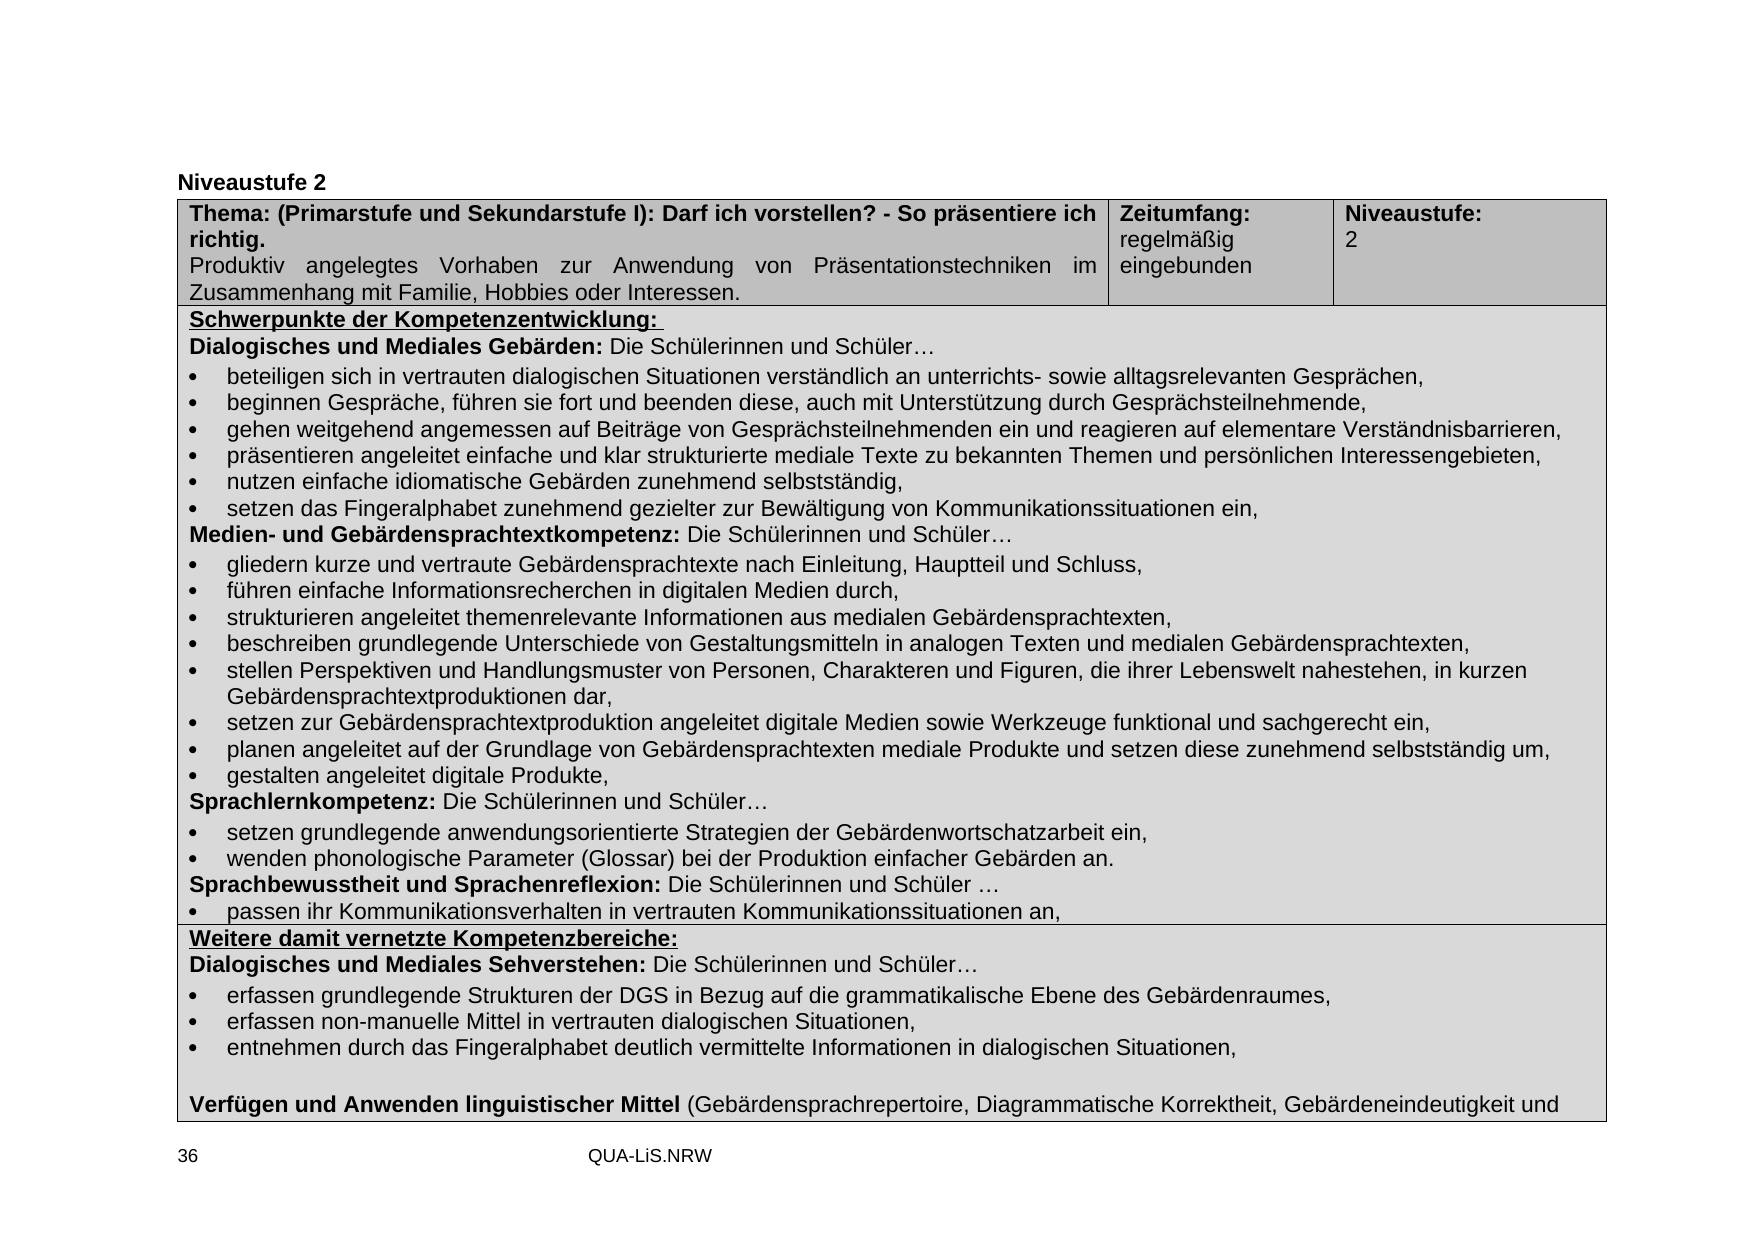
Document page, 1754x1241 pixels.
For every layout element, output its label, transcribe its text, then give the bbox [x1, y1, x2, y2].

table_header Niveaustufe: 2 [1334, 200, 1606, 305]
table_header Zeitumfang: regelmäßig eingebunden [1109, 200, 1333, 305]
table_cell Schwerpunkte der Kompetenzentwicklung: Dialogisches und Mediales Gebärden: Die Schülerinnen und Schüler… beteiligen sich in vertrauten dialogischen Situationen verständlich an unterrichts- sowie alltagsrelevanten Gesprächen, beginnen Gespräche, führen sie fort und beenden diese, auch mit Unterstützung durch Gesprächsteilnehmende, gehen weitgehend angemessen auf Beiträge von Gesprächsteilnehmenden ein und reagieren auf elementare Verständnisbarrieren, präsentieren angeleitet einfache und klar strukturierte mediale Texte zu bekannten Themen und persönlichen Interessengebieten, nutzen einfache idiomatische Gebärden zunehmend selbstständig, setzen das Fingeralphabet zunehmend gezielter zur Bewältigung von Kommunikationssituationen ein, Medien- und Gebärdensprachtextkompetenz: Die Schülerinnen und Schüler… gliedern kurze und vertraute Gebärdensprachtexte nach Einleitung, Hauptteil und Schluss, führen einfache Informationsrecherchen in digitalen Medien durch, strukturieren angeleitet themenrelevante Informationen aus medialen Gebärdensprachtexten, beschreiben grundlegende Unterschiede von Gestaltungsmitteln in analogen Texten und medialen Gebärdensprachtexten, stellen Perspektiven und Handlungsmuster von Personen, Charakteren und Figuren, die ihrer Lebenswelt nahestehen, in kurzen Gebärdensprachtextproduktionen dar, setzen zur Gebärdensprachtextproduktion angeleitet digitale Medien sowie Werkzeuge funktional und sachgerecht ein, planen angeleitet auf der Grundlage von Gebärdensprachtexten mediale Produkte und setzen diese zunehmend selbstständig um, gestalten angeleitet digitale Produkte, Sprachlernkompetenz: Die Schülerinnen und Schüler… setzen grundlegende anwendungsorientierte Strategien der Gebärdenwortschatzarbeit ein, wenden phonologische Parameter (Glossar) bei der Produktion einfacher Gebärden an. Sprachbewusstheit und Sprachenreflexion: Die Schülerinnen und Schüler … passen ihr Kommunikationsverhalten in vertrauten Kommunikationssituationen an, [178, 306, 1606, 924]
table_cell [178, 925, 1606, 1121]
table_header Thema: (Primarstufe und Sekundarstufe I): Darf ich vorstellen? - So präsentiere ich richtig. Produktiv angelegtes Vorhaben zur Anwendung von Präsentationstechniken im Zusammenhang mit Familie, Hobbies oder Interessen. [178, 200, 1108, 305]
subtitle Niveaustufe 2 [177, 168, 1606, 195]
